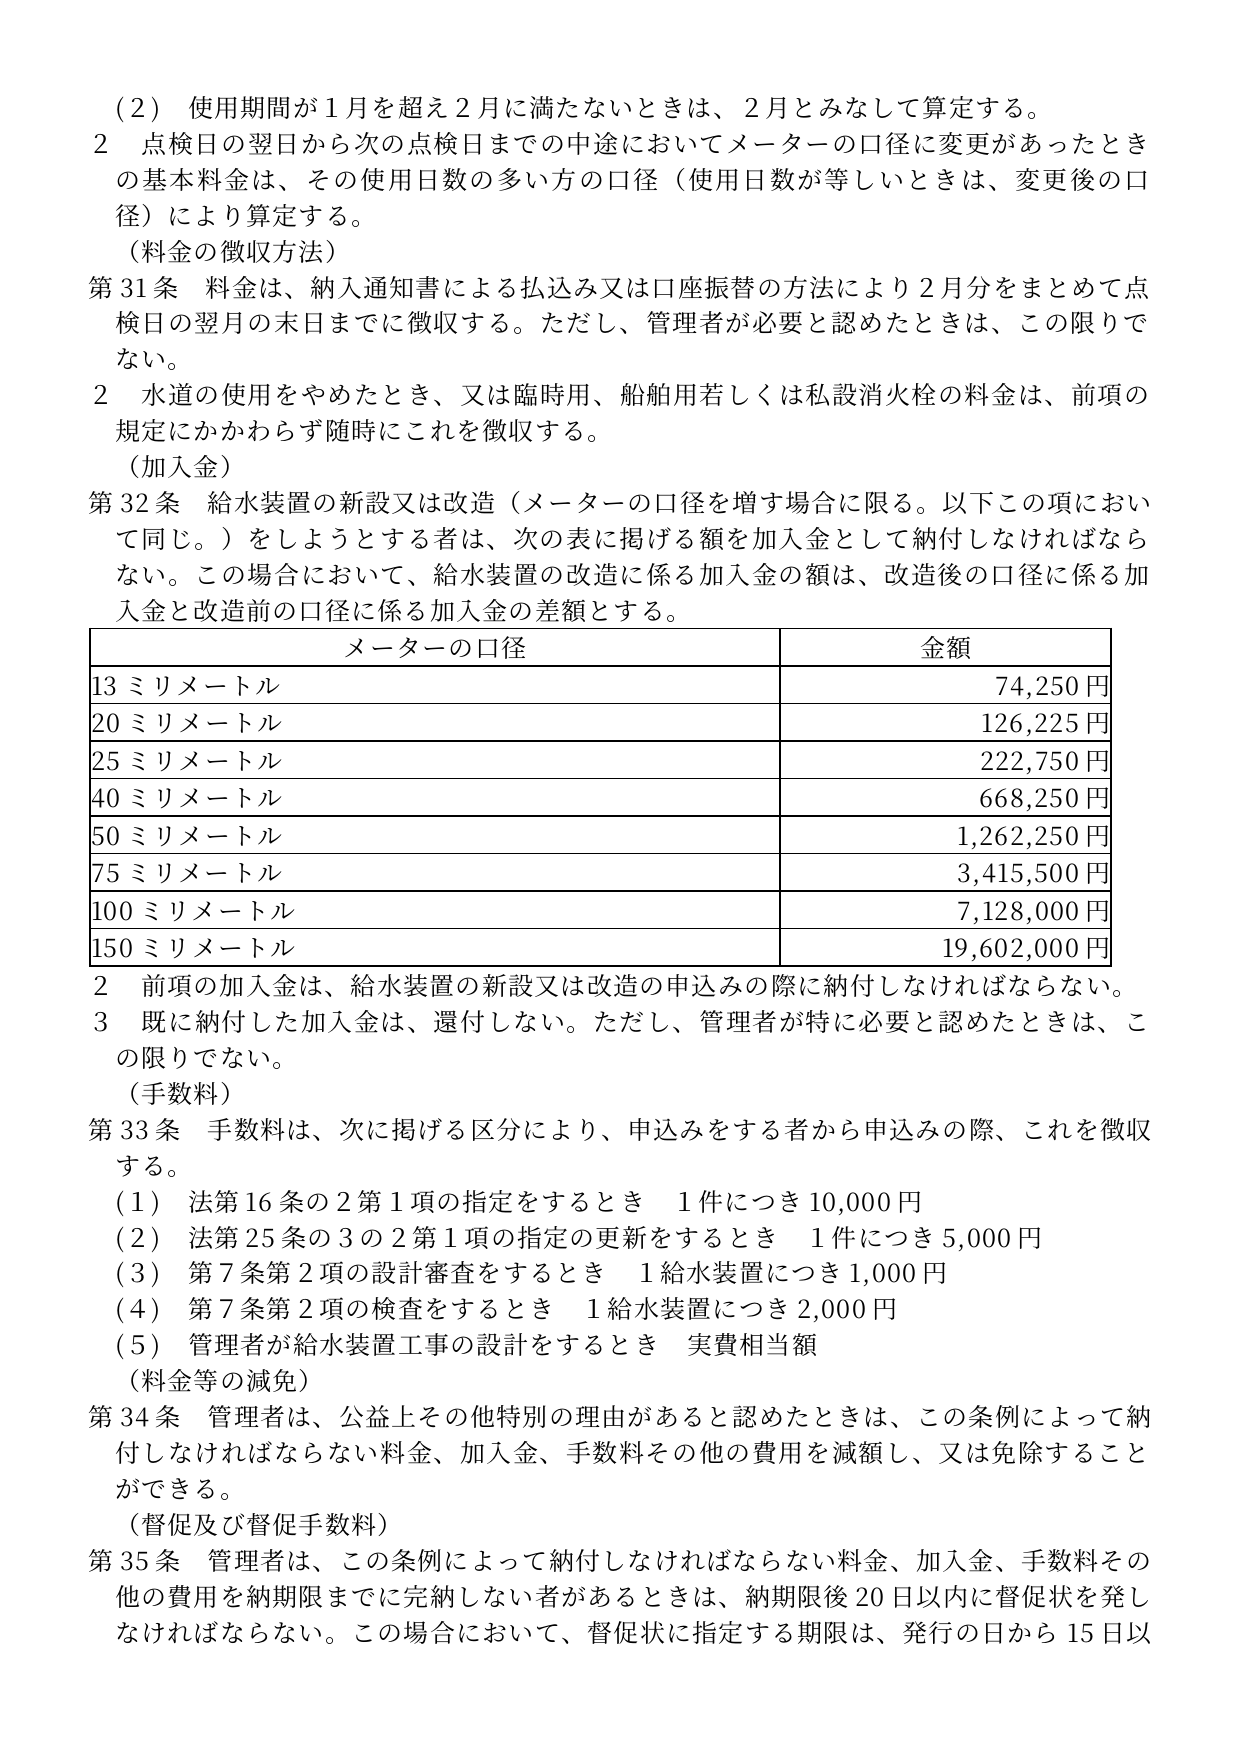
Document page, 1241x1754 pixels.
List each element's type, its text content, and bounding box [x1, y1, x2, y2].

text （手数料） [115, 1074, 1152, 1110]
text （料金の徴収方法） [115, 232, 1152, 268]
table_cell 13ミリメートル [91, 667, 779, 703]
table_cell 50ミリメートル [91, 817, 779, 853]
table_header 金額 [781, 629, 1110, 665]
table_cell 75ミリメートル [91, 854, 779, 890]
table_cell 7,128,000円 [781, 892, 1110, 928]
text (２) 使用期間が１月を超え２月に満たないときは、２月とみなして算定する。 [115, 88, 1152, 124]
text （督促及び督促手数料） [115, 1506, 1152, 1542]
text （料金等の減免） [115, 1362, 1152, 1398]
text 第33条 手数料は、次に掲げる区分により、申込みをする者から申込みの際、これを徴収する。 [88, 1110, 1152, 1182]
text ２ 前項の加入金は、給水装置の新設又は改造の申込みの際に納付しなければならない。 [88, 967, 1152, 1003]
text ２ 点検日の翌日から次の点検日までの中途においてメーターの口径に変更があったときの基本料金は、その使用日数の多い方の口径（使用日数が等しいときは、変更後の口径）により算定する。 [88, 124, 1152, 232]
table_cell 126,225円 [781, 704, 1110, 740]
text （加入金） [115, 448, 1152, 484]
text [88, 1542, 1152, 1649]
table_cell 100ミリメートル [91, 892, 779, 928]
text ２ 水道の使用をやめたとき、又は臨時用、船舶用若しくは私設消火栓の料金は、前項の規定にかかわらず随時にこれを徴収する。 [88, 376, 1152, 448]
table_cell 25ミリメートル [91, 742, 779, 778]
table_cell 19,602,000円 [781, 929, 1110, 965]
text (２) 法第25条の３の２第１項の指定の更新をするとき １件につき5,000円 [115, 1218, 1152, 1254]
text (５) 管理者が給水装置工事の設計をするとき 実費相当額 [115, 1326, 1152, 1362]
text 第32条 給水装置の新設又は改造（メーターの口径を増す場合に限る。以下この項において同じ。）をしようとする者は、次の表に掲げる額を加入金として納付しなければならない。この場合において、給水装置の改造に係る加入金の額は、改造後の口径に係る加入金と改造前の口径に係る加入金の差額とする。 [88, 484, 1152, 628]
table_cell 668,250円 [781, 779, 1110, 815]
table_cell 74,250円 [781, 667, 1110, 703]
table_cell 222,750円 [781, 742, 1110, 778]
text (３) 第７条第２項の設計審査をするとき １給水装置につき1,000円 [115, 1254, 1152, 1290]
table_cell 3,415,500円 [781, 854, 1110, 890]
table_header メーターの口径 [91, 629, 779, 665]
text ３ 既に納付した加入金は、還付しない。ただし、管理者が特に必要と認めたときは、この限りでない。 [88, 1003, 1152, 1074]
table_cell 20ミリメートル [91, 704, 779, 740]
table_cell 40ミリメートル [91, 779, 779, 815]
table_cell 1,262,250円 [781, 817, 1110, 853]
text (４) 第７条第２項の検査をするとき １給水装置につき2,000円 [115, 1290, 1152, 1326]
text (１) 法第16条の２第１項の指定をするとき １件につき10,000円 [115, 1182, 1152, 1218]
text 第34条 管理者は、公益上その他特別の理由があると認めたときは、この条例によって納付しなければならない料金、加入金、手数料その他の費用を減額し、又は免除することができる。 [88, 1398, 1152, 1506]
table_cell 150ミリメートル [91, 929, 779, 965]
text 第31条 料金は、納入通知書による払込み又は口座振替の方法により２月分をまとめて点検日の翌月の末日までに徴収する。ただし、管理者が必要と認めたときは、この限りでない。 [88, 268, 1152, 376]
